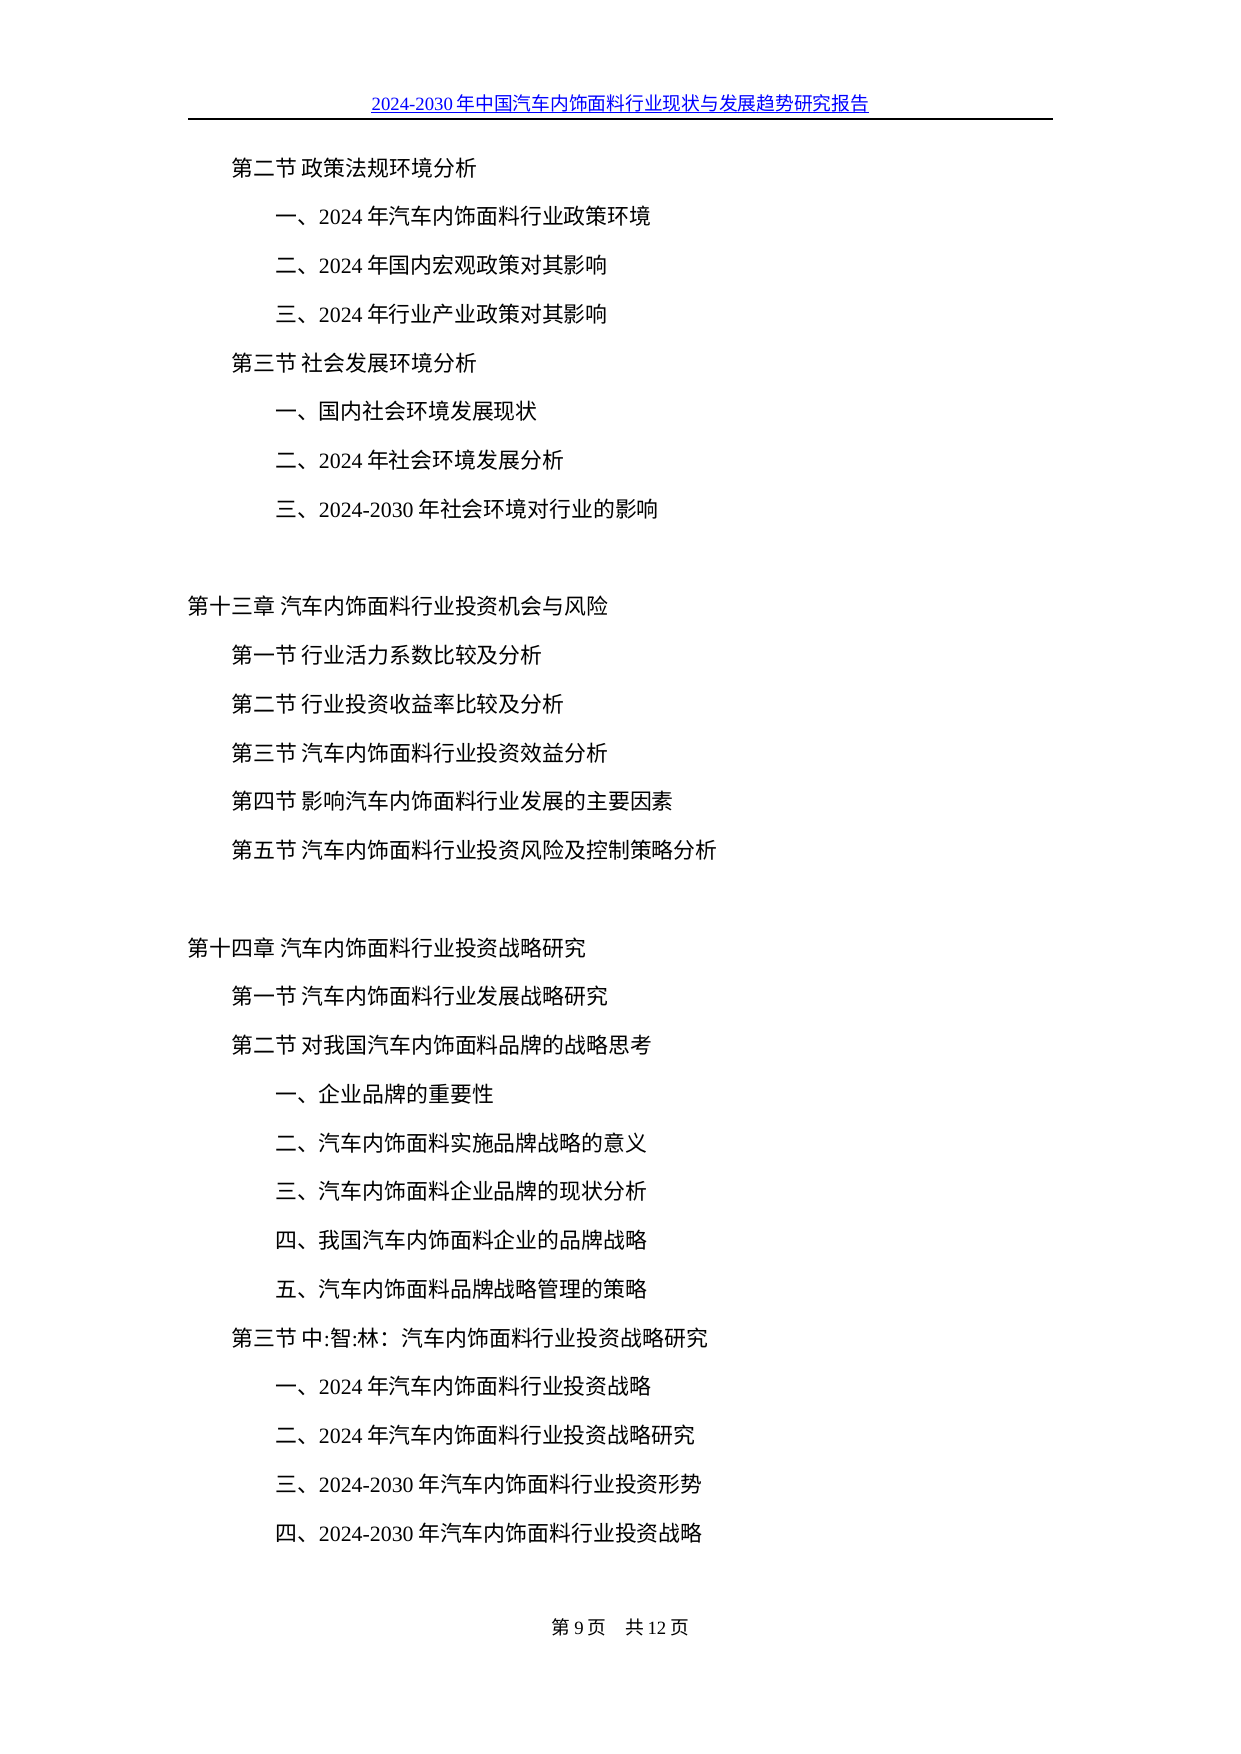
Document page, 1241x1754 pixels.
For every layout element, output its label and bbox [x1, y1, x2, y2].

text [187, 150, 1053, 1548]
